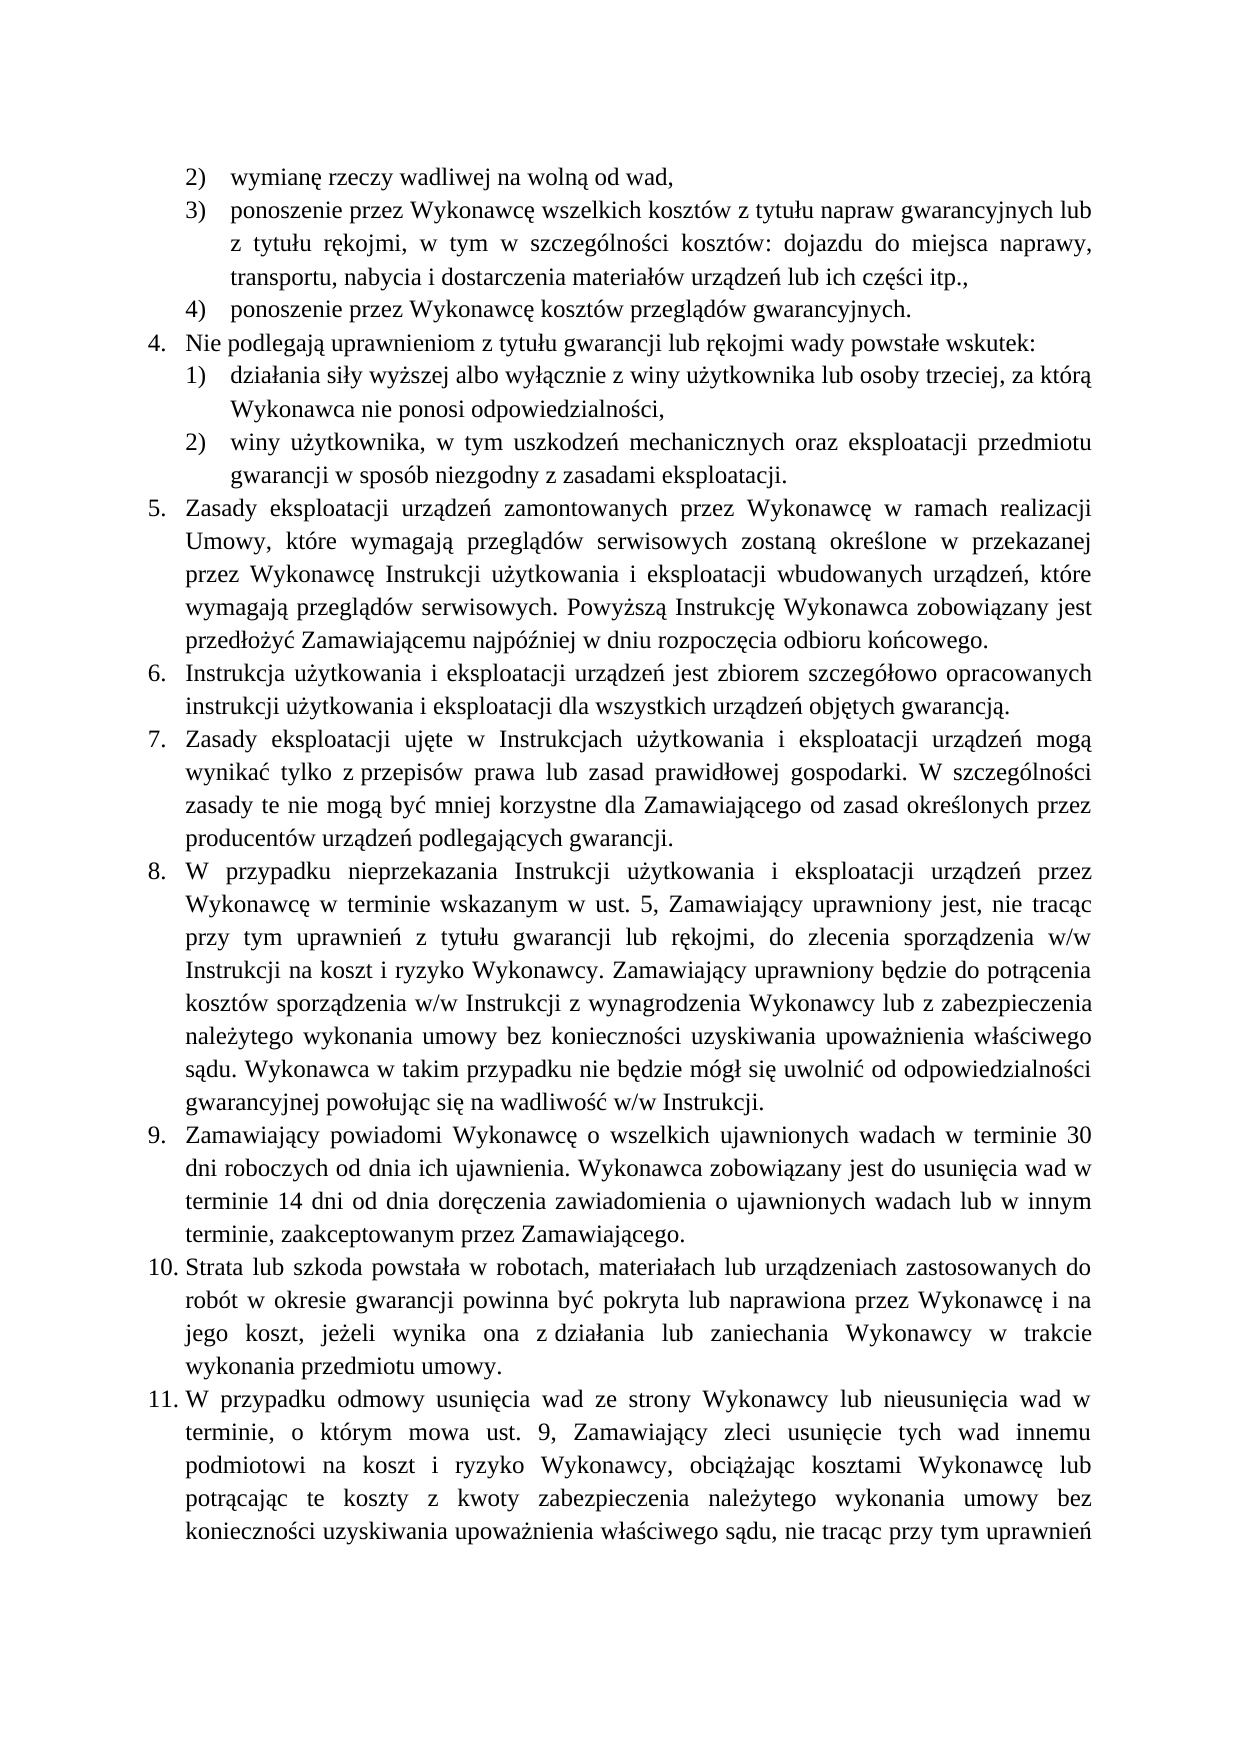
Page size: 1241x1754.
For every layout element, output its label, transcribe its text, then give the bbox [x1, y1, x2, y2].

list działania siły wyższej albo wyłącznie z winy użytkownika lub osoby trzeciej, za którą Wykonawca nie ponosi odpowiedzialności, [185, 361, 1092, 422]
list wymianę rzeczy wadliwej na wolną od wad, [185, 162, 1092, 191]
list Instrukcja użytkowania i eksploatacji urządzeń jest zbiorem szczegółowo opracowanych instrukcji użytkowania i eksploatacji dla wszystkich urządzeń objętych gwarancją. [148, 658, 1092, 719]
list Zasady eksploatacji urządzeń zamontowanych przez Wykonawcę w ramach realizacji Umowy, które wymagają przeglądów serwisowych zostaną określone w przekazanej przez Wykonawcę Instrukcji użytkowania i eksploatacji wbudowanych urządzeń, które wymagają przeglądów serwisowych. Powyższą Instrukcję Wykonawca zobowiązany jest przedłożyć Zamawiającemu najpóźniej w dniu rozpoczęcia odbioru końcowego. [148, 493, 1092, 653]
list Nie podlegają uprawnieniom z tytułu gwarancji lub rękojmi wady powstałe wskutek: [148, 328, 1092, 356]
list Zamawiający powiadomi Wykonawcę o wszelkich ujawnionych wadach w terminie 30 dni roboczych od dnia ich ujawnienia. Wykonawca zobowiązany jest do usunięcia wad w terminie 14 dni od dnia doręczenia zawiadomienia o ujawnionych wadach lub w innym terminie, zaakceptowanym przez Zamawiającego. [148, 1120, 1092, 1248]
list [148, 1384, 1092, 1545]
list Zasady eksploatacji ujęte w Instrukcjach użytkowania i eksploatacji urządzeń mogą wynikać tylko z przepisów prawa lub zasad prawidłowej gospodarki. W szczególności zasady te nie mogą być mniej korzystne dla Zamawiającego od zasad określonych przez producentów urządzeń podlegających gwarancji. [148, 724, 1092, 852]
list W przypadku nieprzekazania Instrukcji użytkowania i eksploatacji urządzeń przez Wykonawcę w terminie wskazanym w ust. 5, Zamawiający uprawniony jest, nie tracąc przy tym uprawnień z tytułu gwarancji lub rękojmi, do zlecenia sporządzenia w/w Instrukcji na koszt i ryzyko Wykonawcy. Zamawiający uprawniony będzie do potrącenia kosztów sporządzenia w/w Instrukcji z wynagrodzenia Wykonawcy lub z zabezpieczenia należytego wykonania umowy bez konieczności uzyskiwania upoważnienia właściwego sądu. Wykonawca w takim przypadku nie będzie mógł się uwolnić od odpowiedzialności gwarancyjnej powołując się na wadliwość w/w Instrukcji. [148, 856, 1092, 1116]
list ponoszenie przez Wykonawcę kosztów przeglądów gwarancyjnych. [185, 294, 1092, 323]
list ponoszenie przez Wykonawcę wszelkich kosztów z tytułu napraw gwarancyjnych lub z tytułu rękojmi, w tym w szczególności kosztów: dojazdu do miejsca naprawy, transportu, nabycia i dostarczenia materiałów urządzeń lub ich części itp., [185, 196, 1092, 290]
list Strata lub szkoda powstała w robotach, materiałach lub urządzeniach zastosowanych do robót w okresie gwarancji powinna być pokryta lub naprawiona przez Wykonawcę i na jego koszt, jeżeli wynika ona z działania lub zaniechania Wykonawcy w trakcie wykonania przedmiotu umowy. [148, 1252, 1092, 1380]
list winy użytkownika, w tym uszkodzeń mechanicznych oraz eksploatacji przedmiotu gwarancji w sposób niezgodny z zasadami eksploatacji. [185, 427, 1092, 488]
